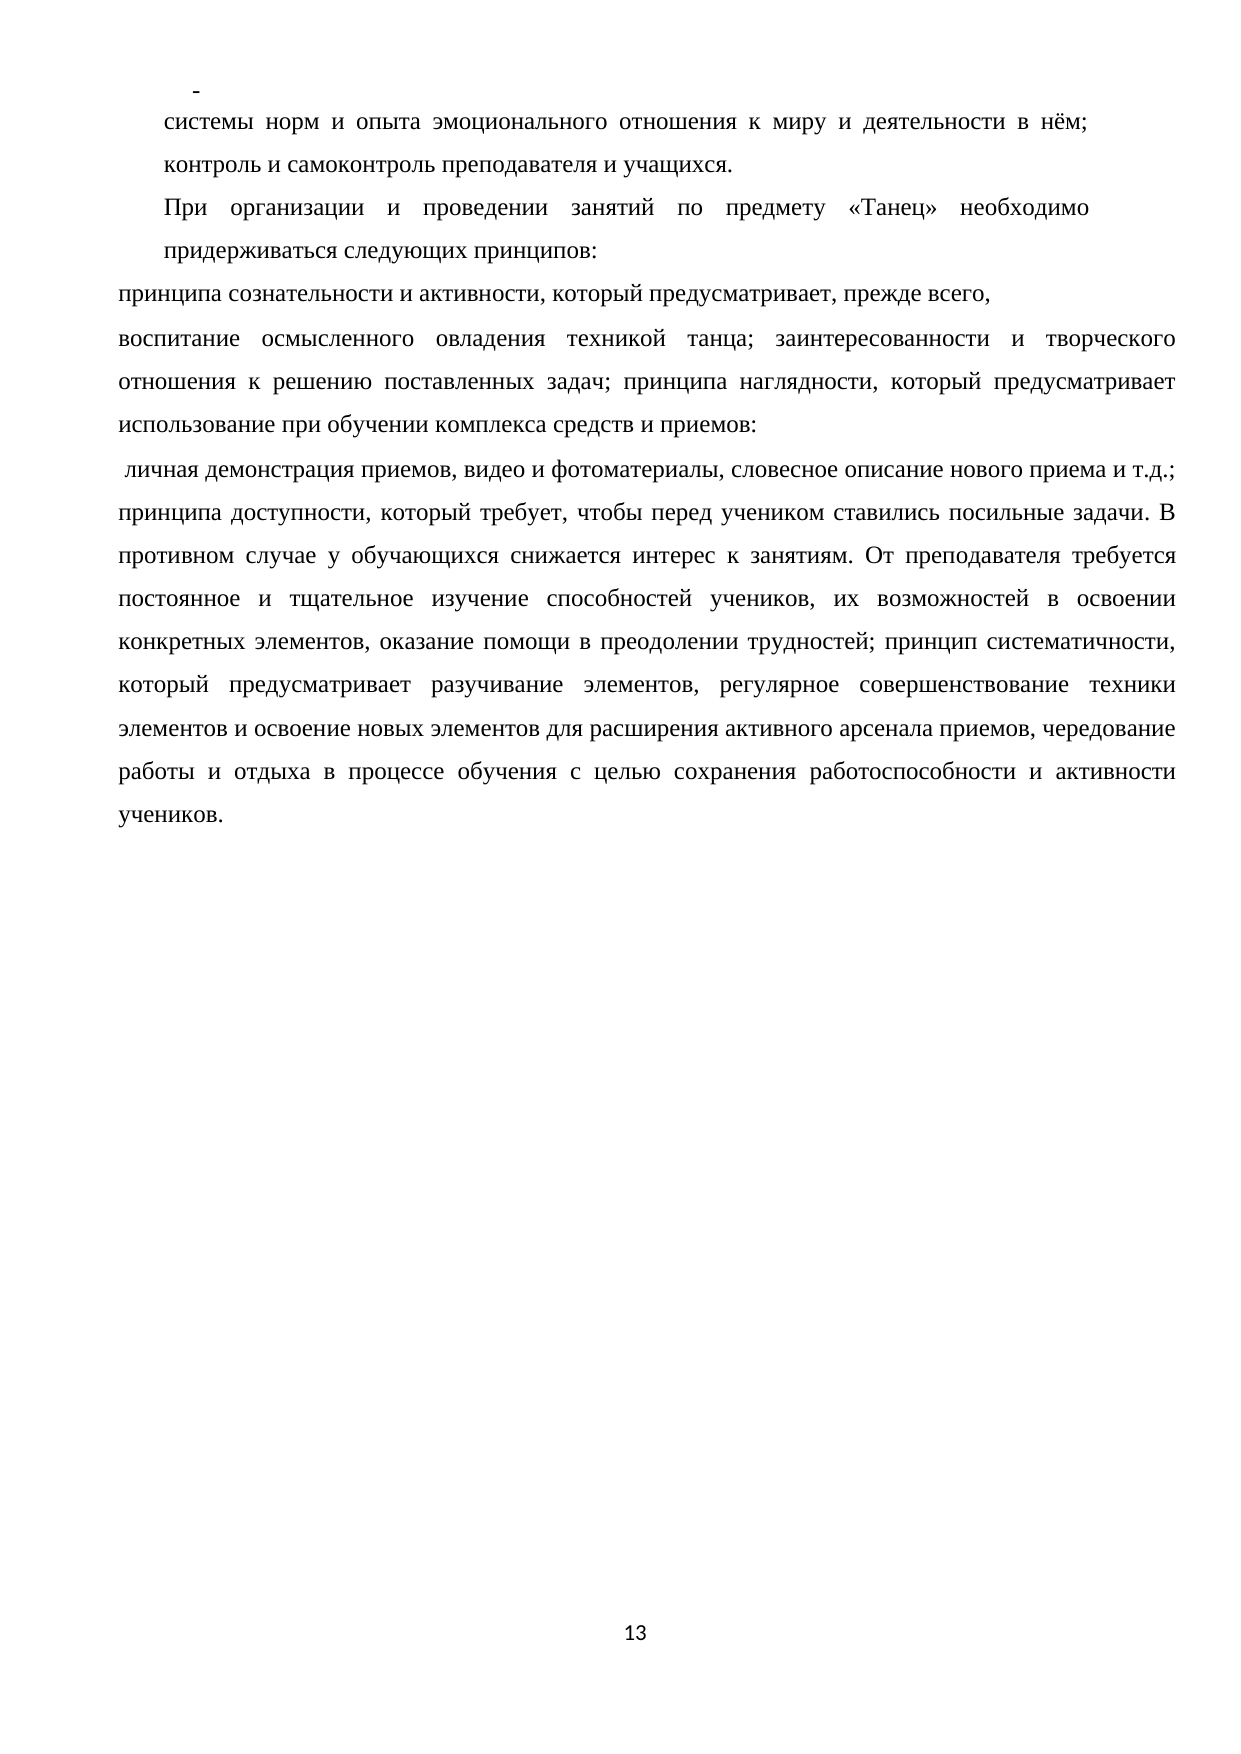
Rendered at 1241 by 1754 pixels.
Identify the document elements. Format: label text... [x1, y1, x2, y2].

text принципа сознательности и активности, который предусматривает, прежде всего, [118, 278, 1177, 307]
text личная демонстрация приемов, видео и фотоматериалы, словесное описание нового приема и т.д.; принципа доступности, который требует, чтобы перед учеником ставились посильные задачи. В противном случае у обучающихся снижается интерес к занятиям. От преподавателя требуется постоянное и тщательное изучение способностей учеников, их возможностей в освоении конкретных элементов, оказание помощи в преодолении трудностей; принцип систематичности, который предусматривает разучивание элементов, регулярное совершенствование техники элементов и освоение новых элементов для расширения активного арсенала приемов, чередование работы и отдыха в процессе обучения с целью сохранения работоспособности и активности учеников. [118, 454, 1177, 828]
text При организации и проведении занятий по предмету «Танец» необходимо придерживаться следующих принципов: [163, 192, 1090, 264]
text воспитание осмысленного овладения техникой танца; заинтересованности и творческого отношения к решению поставленных задач; принципа наглядности, который предусматривает использование при обучении комплекса средств и приемов: [118, 323, 1177, 438]
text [163, 106, 1090, 178]
